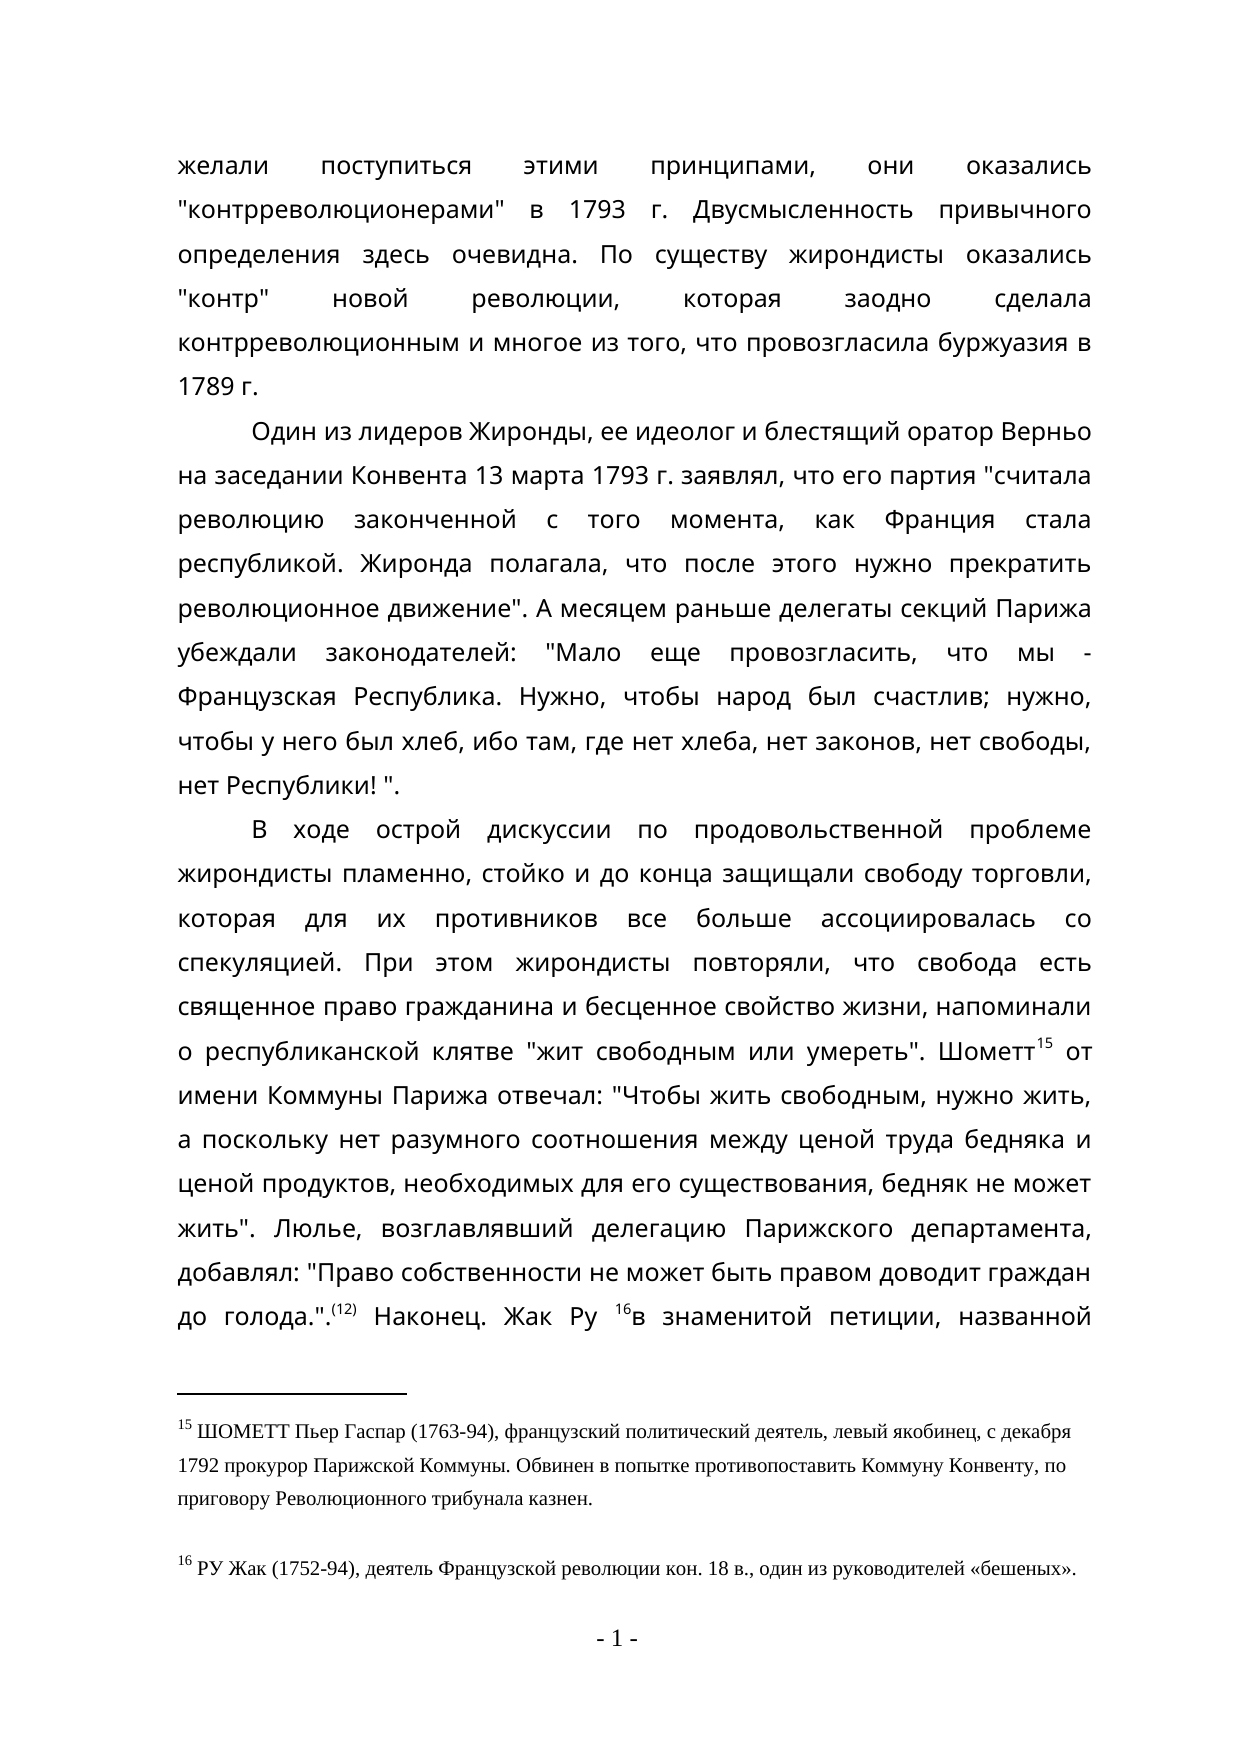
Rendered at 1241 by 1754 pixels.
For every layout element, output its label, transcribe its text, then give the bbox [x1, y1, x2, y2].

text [177, 148, 1092, 403]
text Один из лидеров Жиронды, ее идеолог и блестящий оратор Верньо на заседании Конвента 13 марта 1793 г. заявлял, что его партия "считала революцию законченной с того момента, как Франция стала республикой. Жиронда полагала, что после этого нужно прекратить революционное движение". А месяцем раньше делегаты секций Парижа убеждали законодателей: "Мало еще провозгласить, что мы - Французская Республика. Нужно, чтобы народ был счастлив; нужно, чтобы у него был хлеб, ибо там, где нет хлеба, нет законов, нет свободы, нет Республики! ". [177, 413, 1092, 802]
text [177, 812, 1092, 1333]
